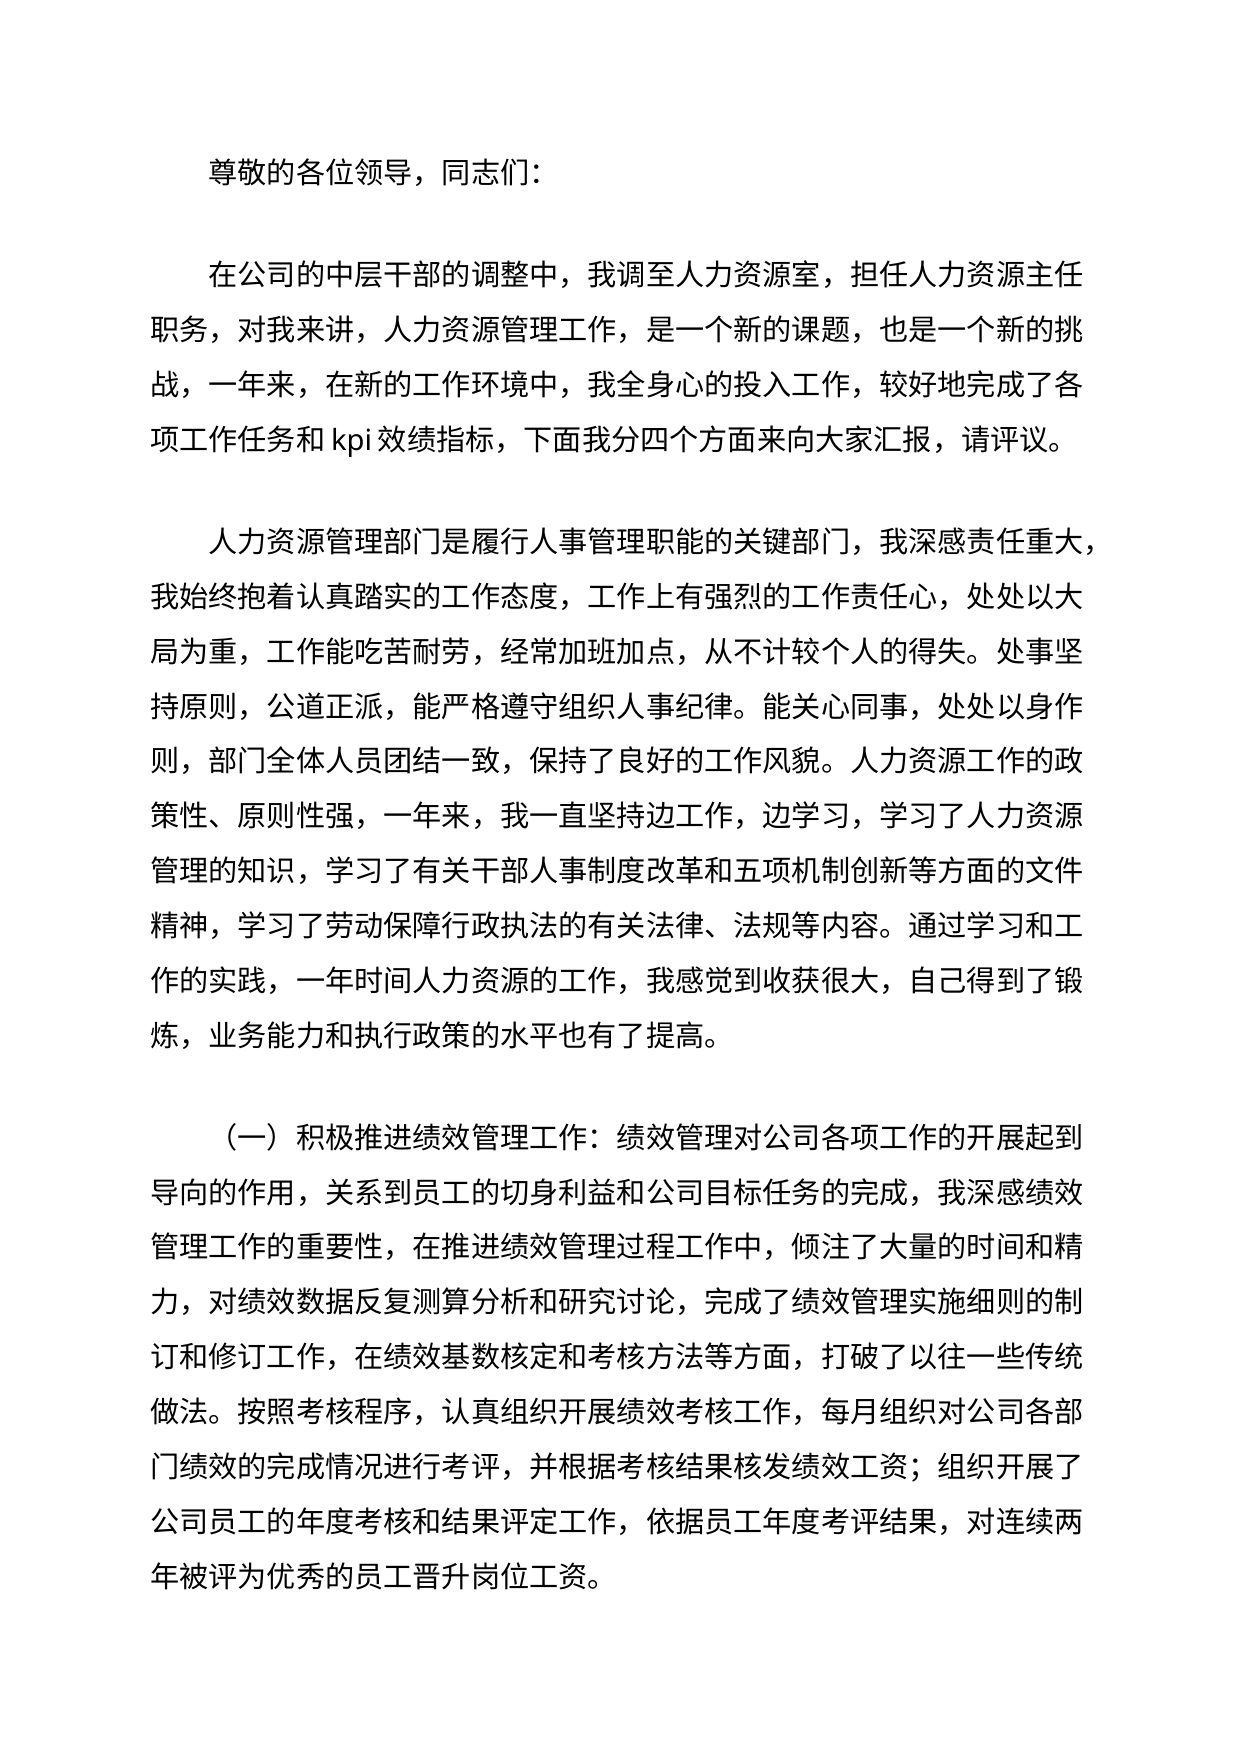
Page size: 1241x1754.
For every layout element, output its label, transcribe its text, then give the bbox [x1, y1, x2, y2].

text 尊敬的各位领导，同志们： [150, 150, 1090, 192]
text 人力资源管理部门是履行人事管理职能的关键部门，我深感责任重大，我始终抱着认真踏实的工作态度，工作上有强烈的工作责任心，处处以大局为重，工作能吃苦耐劳，经常加班加点，从不计较个人的得失。处事坚持原则，公道正派，能严格遵守组织人事纪律。能关心同事，处处以身作则，部门全体人员团结一致，保持了良好的工作风貌。人力资源工作的政策性、原则性强，一年来，我一直坚持边工作，边学习，学习了人力资源管理的知识，学习了有关干部人事制度改革和五项机制创新等方面的文件精神，学习了劳动保障行政执法的有关法律、法规等内容。通过学习和工作的实践，一年时间人力资源的工作，我感觉到收获很大，自己得到了锻炼，业务能力和执行政策的水平也有了提高。 [150, 518, 1090, 1055]
text （一）积极推进绩效管理工作：绩效管理对公司各项工作的开展起到导向的作用，关系到员工的切身利益和公司目标任务的完成，我深感绩效管理工作的重要性，在推进绩效管理过程工作中，倾注了大量的时间和精力，对绩效数据反复测算分析和研究讨论，完成了绩效管理实施细则的制订和修订工作，在绩效基数核定和考核方法等方面，打破了以往一些传统做法。按照考核程序，认真组织开展绩效考核工作，每月组织对公司各部门绩效的完成情况进行考评，并根据考核结果核发绩效工资；组织开展了公司员工的年度考核和结果评定工作，依据员工年度考评结果，对连续两年被评为优秀的员工晋升岗位工资。 [150, 1114, 1090, 1596]
text 在公司的中层干部的调整中，我调至人力资源室，担任人力资源主任职务，对我来讲，人力资源管理工作，是一个新的课题，也是一个新的挑战，一年来，在新的工作环境中，我全身心的投入工作，较好地完成了各项工作任务和kpi效绩指标，下面我分四个方面来向大家汇报，请评议。 [150, 252, 1090, 459]
